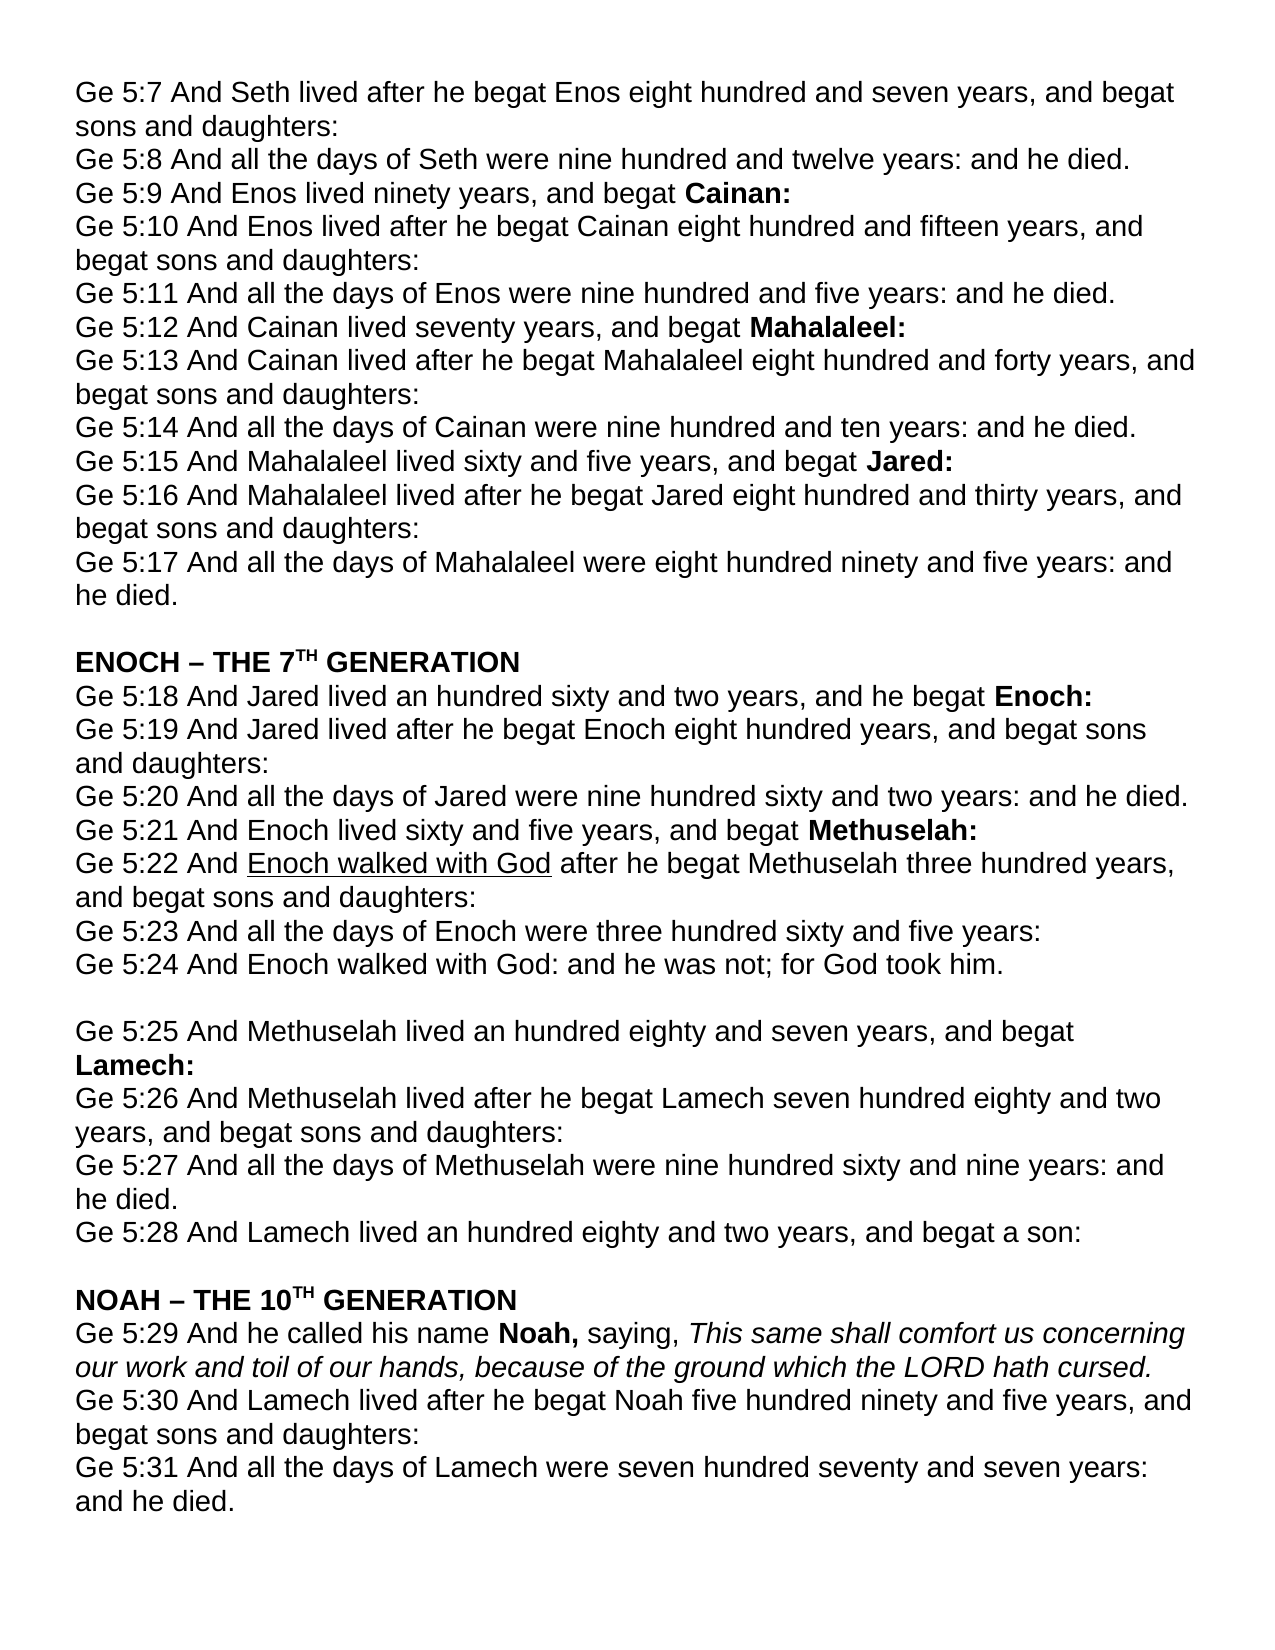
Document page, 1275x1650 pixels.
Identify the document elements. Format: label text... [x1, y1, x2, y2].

text ENOCH – THE 7TH GENERATION [75, 645, 1200, 679]
text Ge 5:24 And Enoch walked with God: and he was not; for God took him. [75, 947, 1200, 981]
text Ge 5:8 And all the days of Seth were nine hundred and twelve years: and he died. [75, 142, 1200, 176]
text Ge 5:12 And Cainan lived seventy years, and begat Mahalaleel: [75, 310, 1200, 343]
text Ge 5:29 And he called his name Noah, saying, This same shall comfort us concerning our work and toil of our hands, because of the ground which the LORD hath cursed. [75, 1316, 1200, 1383]
text Ge 5:13 And Cainan lived after he begat Mahalaleel eight hundred and forty years, and begat sons and daughters: [75, 343, 1200, 410]
text Ge 5:18 And Jared lived an hundred sixty and two years, and he begat Enoch: [75, 679, 1200, 712]
text Ge 5:28 And Lamech lived an hundred eighty and two years, and begat a son: [75, 1215, 1200, 1249]
text Ge 5:17 And all the days of Mahalaleel were eight hundred ninety and five years: and he died. [75, 544, 1200, 612]
text Ge 5:9 And Enos lived ninety years, and begat Cainan: [75, 176, 1200, 209]
text Ge 5:16 And Mahalaleel lived after he begat Jared eight hundred and thirty years, and begat sons and daughters: [75, 477, 1200, 544]
text Ge 5:14 And all the days of Cainan were nine hundred and ten years: and he died. [75, 410, 1200, 444]
text Ge 5:11 And all the days of Enos were nine hundred and five years: and he died. [75, 276, 1200, 310]
subtitle Ge 5:23 And all the days of Enoch were three hundred sixty and five years: [75, 913, 1200, 947]
text Ge 5:21 And Enoch lived sixty and five years, and begat Methuselah: [75, 813, 1200, 846]
text Ge 5:26 And Methuselah lived after he begat Lamech seven hundred eighty and two years, and begat sons and daughters: [75, 1081, 1200, 1148]
text Ge 5:31 And all the days of Lamech were seven hundred seventy and seven years: and he died. [75, 1450, 1200, 1517]
text Ge 5:30 And Lamech lived after he begat Noah five hundred ninety and five years, and begat sons and daughters: [75, 1383, 1200, 1450]
text Ge 5:25 And Methuselah lived an hundred eighty and seven years, and begat Lamech: [75, 1014, 1200, 1081]
text Ge 5:27 And all the days of Methuselah were nine hundred sixty and nine years: and he died. [75, 1148, 1200, 1215]
text Ge 5:19 And Jared lived after he begat Enoch eight hundred years, and begat sons and daughters: [75, 712, 1200, 779]
text Ge 5:20 And all the days of Jared were nine hundred sixty and two years: and he died. [75, 779, 1200, 813]
text Ge 5:10 And Enos lived after he begat Cainan eight hundred and fifteen years, and begat sons and daughters: [75, 209, 1200, 276]
text Ge 5:15 And Mahalaleel lived sixty and five years, and begat Jared: [75, 444, 1200, 477]
text NOAH – THE 10TH GENERATION [75, 1282, 1200, 1316]
text Ge 5:7 And Seth lived after he begat Enos eight hundred and seven years, and begat sons and daughters: [75, 75, 1200, 142]
text Ge 5:22 And Enoch walked with God after he begat Methuselah three hundred years, and begat sons and daughters: [75, 846, 1200, 913]
